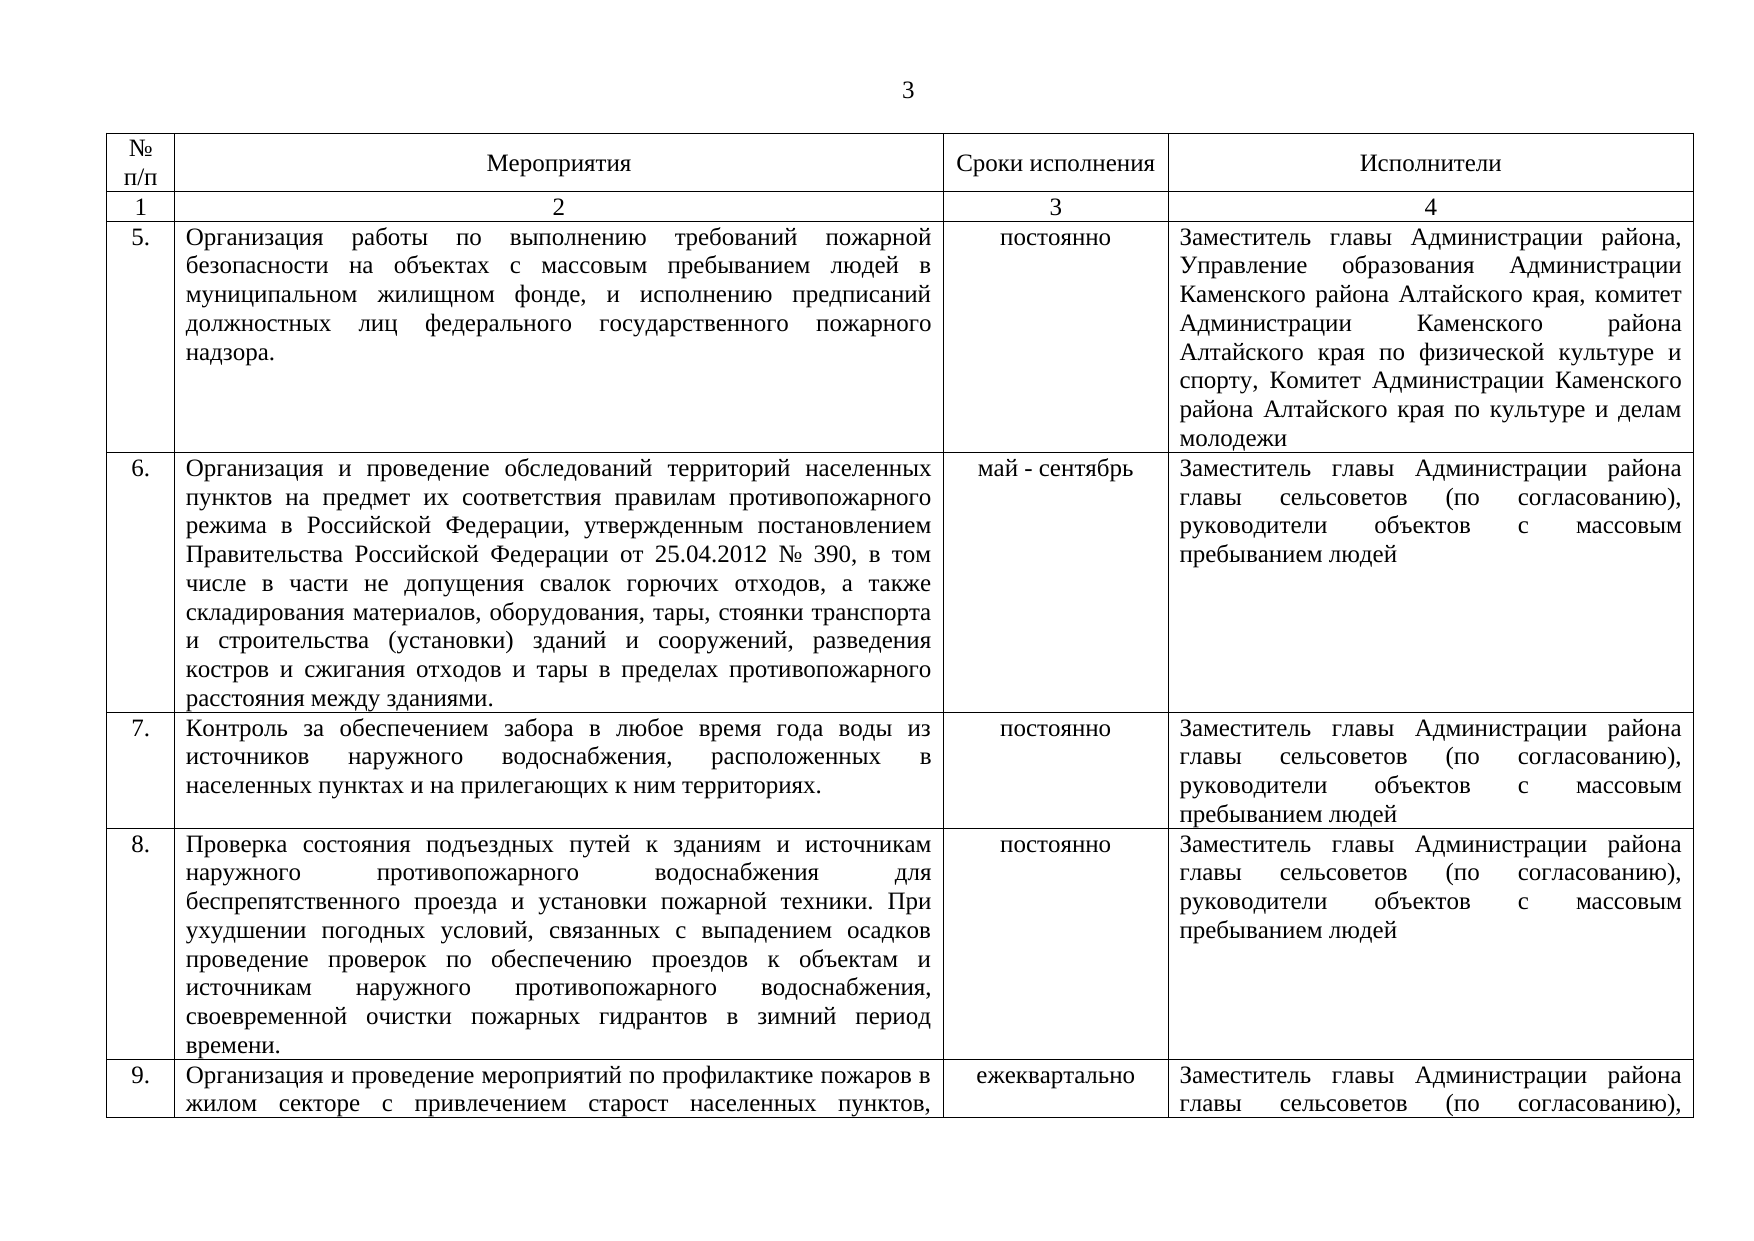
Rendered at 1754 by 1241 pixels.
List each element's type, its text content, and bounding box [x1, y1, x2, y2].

table_cell 7. [107, 713, 174, 828]
table_cell 4 [1169, 192, 1693, 221]
table_cell 3 [944, 192, 1168, 221]
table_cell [175, 1060, 943, 1117]
table_cell Заместитель главы Администрации района главы сельсоветов (по согласованию), руководители объектов с массовым пребыванием людей [1169, 453, 1693, 712]
table_header № п/п [107, 134, 174, 191]
table_cell 5. [107, 222, 174, 452]
table_cell 6. [107, 453, 174, 712]
table_cell 2 [175, 192, 943, 221]
table_cell май - сентябрь [944, 453, 1168, 712]
table_cell постоянно [944, 713, 1168, 828]
table_cell 1 [107, 192, 174, 221]
table_cell Проверка состояния подъездных путей к зданиям и источникам наружного противопожарного водоснабжения для беспрепятственного проезда и установки пожарной техники. При ухудшении погодных условий, связанных с выпадением осадков проведение проверок по обеспечению проездов к объектам и источникам наружного противопожарного водоснабжения, своевременной очистки пожарных гидрантов в зимний период времени. [175, 829, 943, 1059]
table_cell постоянно [944, 222, 1168, 452]
table_cell Заместитель главы Администрации района главы сельсоветов (по согласованию), руководители объектов с массовым пребыванием людей [1169, 829, 1693, 1059]
table_cell Заместитель главы Администрации района главы сельсоветов (по согласованию), руководители объектов с массовым пребыванием людей [1169, 713, 1693, 828]
table_header Исполнители [1169, 134, 1693, 191]
table_cell Организация и проведение обследований территорий населенных пунктов на предмет их соответствия правилам противопожарного режима в Российской Федерации, утвержденным постановлением Правительства Российской Федерации от 25.04.2012 № 390, в том числе в части не допущения свалок горючих отходов, а также складирования материалов, оборудования, тары, стоянки транспорта и строительства (установки) зданий и сооружений, разведения костров и сжигания отходов и тары в пределах противопожарного расстояния между зданиями. [175, 453, 943, 712]
table_cell Контроль за обеспечением забора в любое время года воды из источников наружного водоснабжения, расположенных в населенных пунктах и на прилегающих к ним территориях. [175, 713, 943, 828]
table_cell постоянно [944, 829, 1168, 1059]
table_cell Организация работы по выполнению требований пожарной безопасности на объектах с массовым пребыванием людей в муниципальном жилищном фонде, и исполнению предписаний должностных лиц федерального государственного пожарного надзора. [175, 222, 943, 452]
table_cell ежеквартально [944, 1060, 1168, 1117]
table_header Мероприятия [175, 134, 943, 191]
table_header Сроки исполнения [944, 134, 1168, 191]
table_cell 9. [107, 1060, 174, 1117]
table_cell 8. [107, 829, 174, 1059]
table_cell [1169, 1060, 1693, 1117]
table_cell Заместитель главы Администрации района, Управление образования Администрации Каменского района Алтайского края, комитет Администрации Каменского района Алтайского края по физической культуре и спорту, Комитет Администрации Каменского района Алтайского края по культуре и делам молодежи [1169, 222, 1693, 452]
